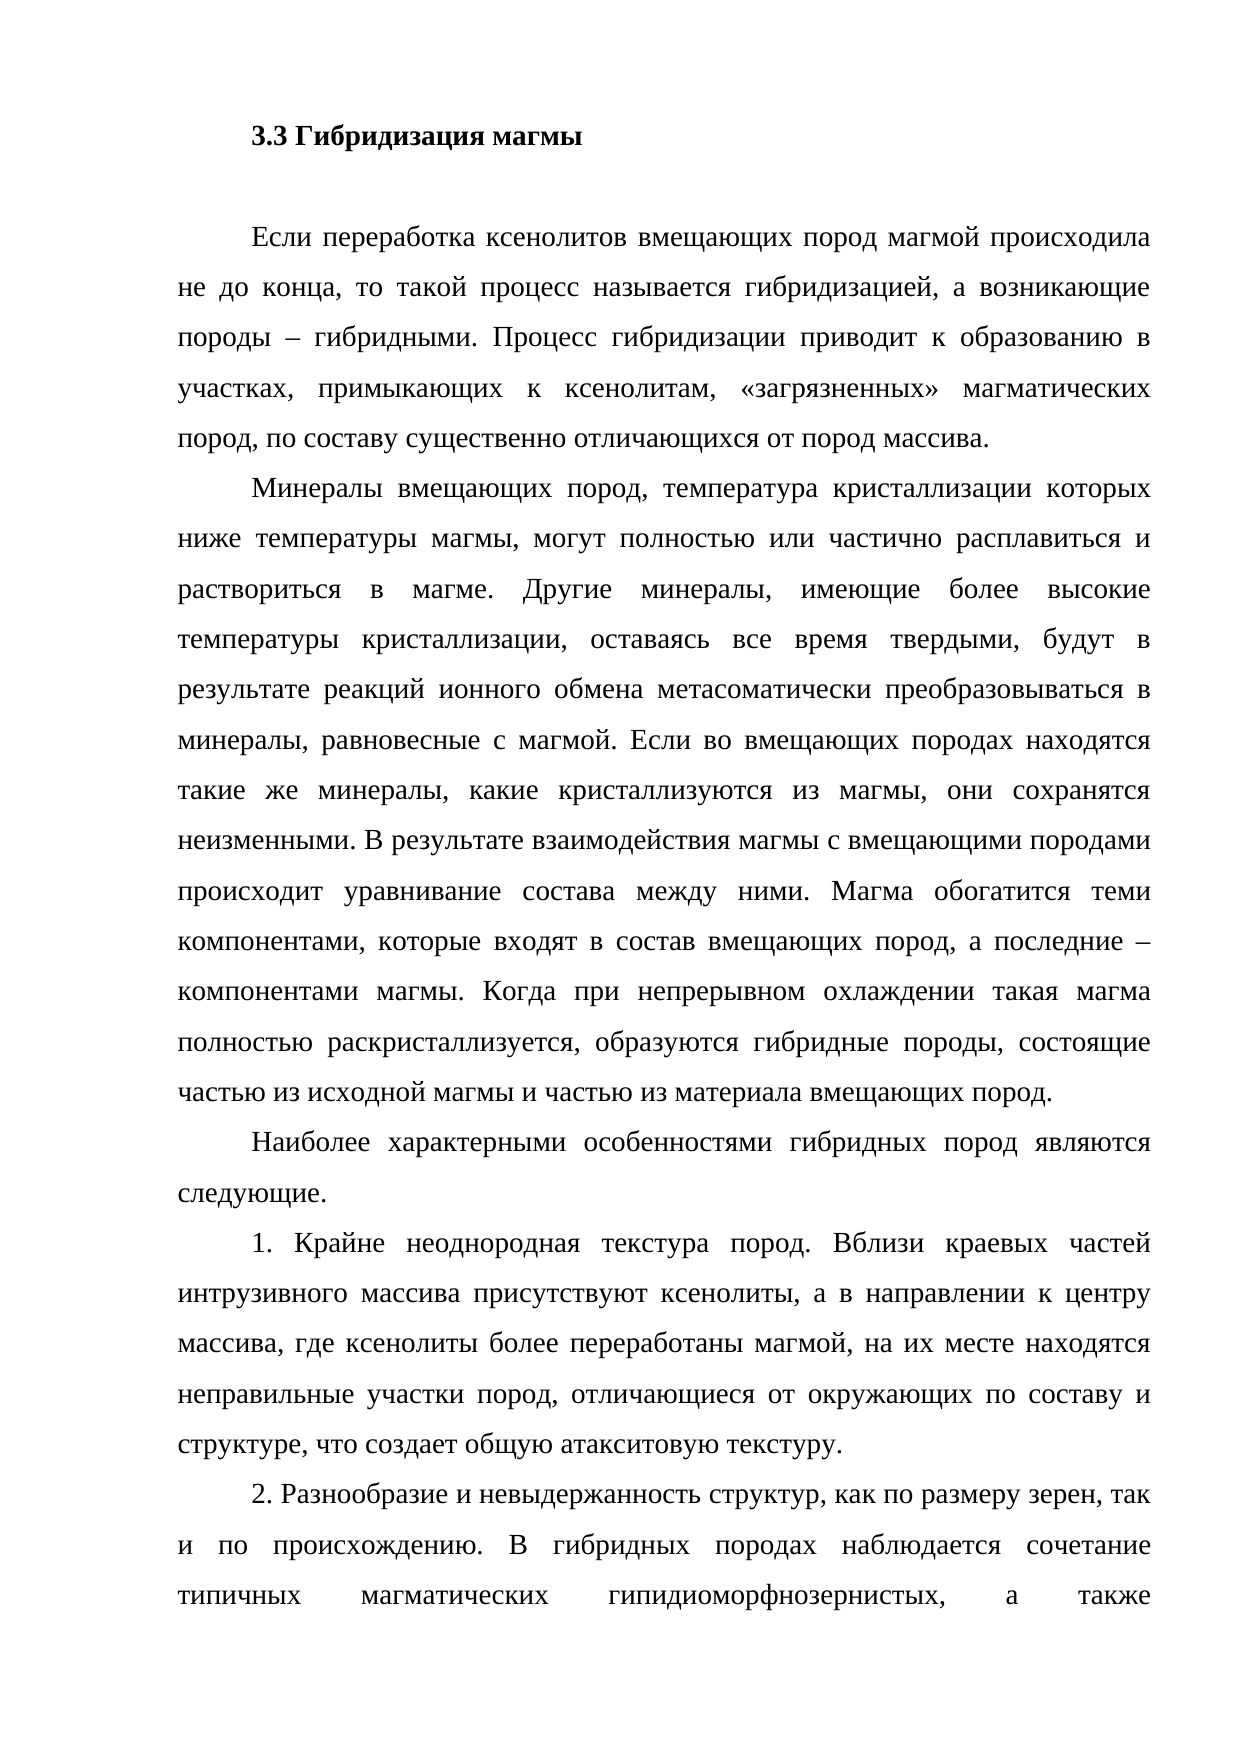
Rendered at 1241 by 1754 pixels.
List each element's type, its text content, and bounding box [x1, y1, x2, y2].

text Минералы вмещающих пород, температура кристаллизации которых ниже температуры магмы, могут полностью или частично расплавиться и раствориться в магме. Другие минералы, имеющие более высокие температуры кристаллизации, оставаясь все время твердыми, будут в результате реакций ионного обмена метасоматически преобразовываться в минералы, равновесные с магмой. Если во вмещающих породах находятся такие же минералы, какие кристаллизуются из магмы, они сохранятся неизменными. В результате взаимодействия магмы с вмещающими породами происходит уравнивание состава между ними. Магма обогатится теми компонентами, которые входят в состав вмещающих пород, а последние – компонентами магмы. Когда при непрерывном охлаждении такая магма полностью раскристаллизуется, образуются гибридные породы, состоящие частью из исходной магмы и частью из материала вмещающих пород. [177, 470, 1152, 1108]
text Наиболее характерными особенностями гибридных пород являются следующие. [177, 1124, 1152, 1208]
text 3.3 Гибридизация магмы [177, 118, 1152, 152]
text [177, 1477, 1152, 1611]
text 1. Крайне неоднородная текстура пород. Вблизи краевых частей интрузивного массива присутствуют ксенолиты, а в направлении к центру массива, где ксенолиты более переработаны магмой, на их месте находятся неправильные участки пород, отличающиеся от окружающих по составу и структуре, что создает общую атакситовую текстуру. [177, 1225, 1152, 1460]
text Если переработка ксенолитов вмещающих пород магмой происходила не до конца, то такой процесс называется гибридизацией, а возникающие породы – гибридными. Процесс гибридизации приводит к образованию в участках, примыкающих к ксенолитам, «загрязненных» магматических пород, по составу существенно отличающихся от пород массива. [177, 219, 1152, 453]
